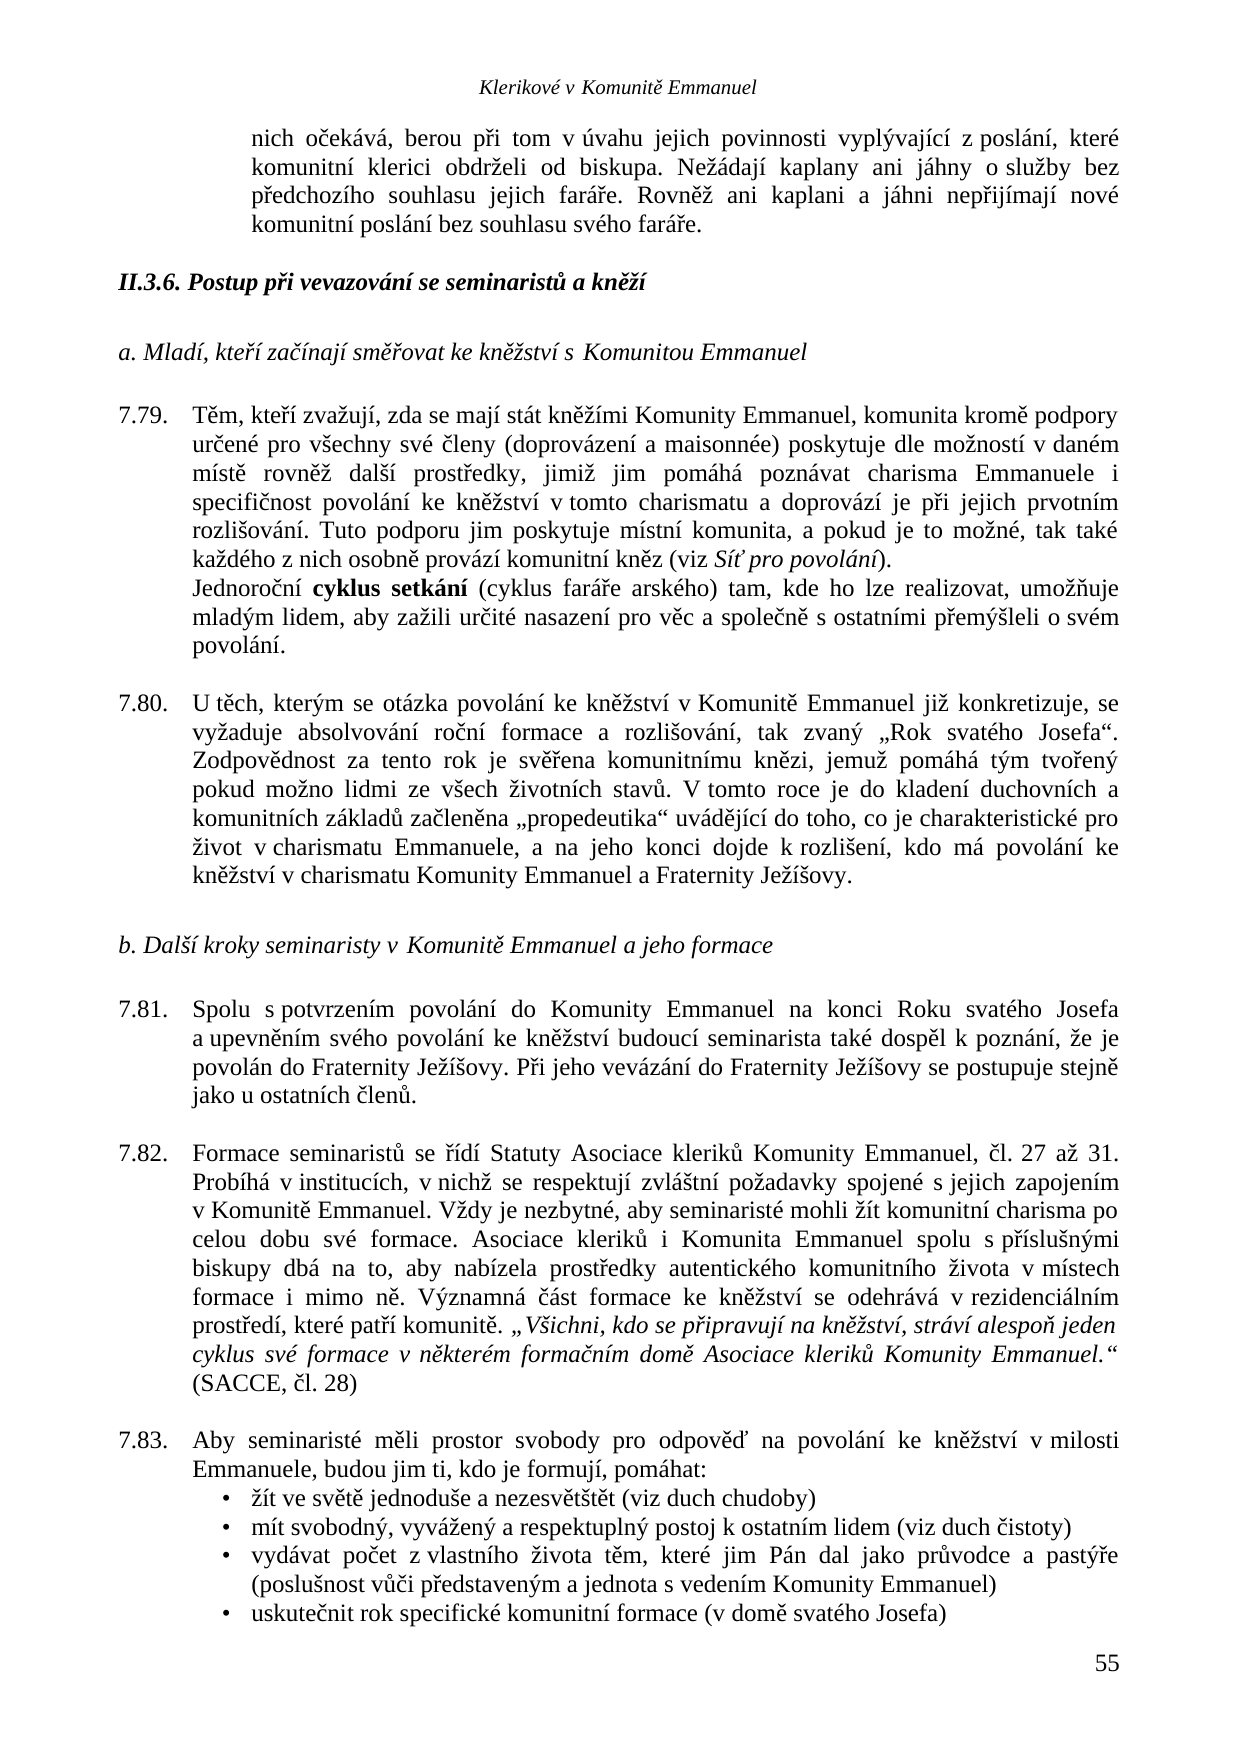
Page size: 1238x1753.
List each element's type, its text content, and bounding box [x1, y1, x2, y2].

text • žít ve světě jednoduše a nezesvětštět (viz duch chudoby) [222, 1483, 1119, 1512]
subtitle a. Mladí, kteří začínají směřovat ke kněžství s Komunitou Emmanuel [118, 337, 1119, 366]
list Formace seminaristů se řídí Statuty Asociace kleriků Komunity Emmanuel, čl. 27 až 31. Probíhá v institucích, v nichž se respektují zvláštní požadavky spojené s jejich zapojením v Komunitě Emmanuel. Vždy je nezbytné, aby seminaristé mohli žít komunitní charisma po celou dobu své formace. Asociace kleriků i Komunita Emmanuel spolu s příslušnými biskupy dbá na to, aby nabízela prostředky autentického komunitního života v místech formace i mimo ně. Významná část formace ke kněžství se odehrává v rezidenciálním prostředí, které patří komunitě. „Všichni, kdo se připravují na kněžství, stráví alespoň jeden cyklus své formace v některém formačním domě Asociace kleriků Komunity Emmanuel.“ (SACCE, čl. 28) [118, 1138, 1119, 1397]
text • mít svobodný, vyvážený a respektuplný postoj k ostatním lidem (viz duch čistoty) [222, 1512, 1119, 1541]
list Aby seminaristé měli prostor svobody pro odpověď na povolání ke kněžství v milosti Emmanuele, budou jim ti, kdo je formují, pomáhat: [118, 1426, 1119, 1483]
list Těm, kteří zvažují, zda se mají stát kněžími Komunity Emmanuel, komunita kromě podpory určené pro všechny své členy (doprovázení a maisonnée) poskytuje dle možností v daném místě rovněž další prostředky, jimiž jim pomáhá poznávat charisma Emmanuele i specifičnost povolání ke kněžství v tomto charismatu a doprovází je při jejich prvotním rozlišování. Tuto podporu jim poskytuje místní komunita, a pokud je to možné, tak také každého z nich osobně provází komunitní kněz (viz Síť pro povolání). [118, 401, 1119, 573]
text • uskutečnit rok specifické komunitní formace (v domě svatého Josefa) [222, 1598, 1119, 1627]
list U těch, kterým se otázka povolání ke kněžství v Komunitě Emmanuel již konkretizuje, se vyžaduje absolvování roční formace a rozlišování, tak zvaný „Rok svatého Josefa“. Zodpovědnost za tento rok je svěřena komunitnímu knězi, jemuž pomáhá tým tvořený pokud možno lidmi ze všech životních stavů. V tomto roce je do kladení duchovních a komunitních základů začleněna „propedeutika“ uvádějící do toho, co je charakteristické pro život v charismatu Emmanuele, a na jeho konci dojde k rozlišení, kdo má povolání ke kněžství v charismatu Komunity Emmanuel a Fraternity Ježíšovy. [118, 688, 1119, 889]
subtitle II.3.6. Postup při vevazování se seminaristů a kněží [118, 267, 1119, 296]
text Jednoroční cyklus setkání (cyklus faráře arského) tam, kde ho lze realizovat, umožňuje mladým lidem, aby zažili určité nasazení pro věc a společně s ostatními přemýšleli o svém povolání. [192, 573, 1119, 659]
list Spolu s potvrzením povolání do Komunity Emmanuel na konci Roku svatého Josefa a upevněním svého povolání ke kněžství budoucí seminarista také dospěl k poznání, že je povolán do Fraternity Ježíšovy. Při jeho vevázání do Fraternity Ježíšovy se postupuje stejně jako u ostatních členů. [118, 994, 1119, 1109]
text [222, 123, 1119, 238]
subtitle b. Další kroky seminaristy v Komunitě Emmanuel a jeho formace [118, 931, 1119, 959]
text • vydávat počet z vlastního života těm, které jim Pán dal jako průvodce a pastýře (poslušnost vůči představeným a jednota s vedením Komunity Emmanuel) [222, 1541, 1119, 1598]
